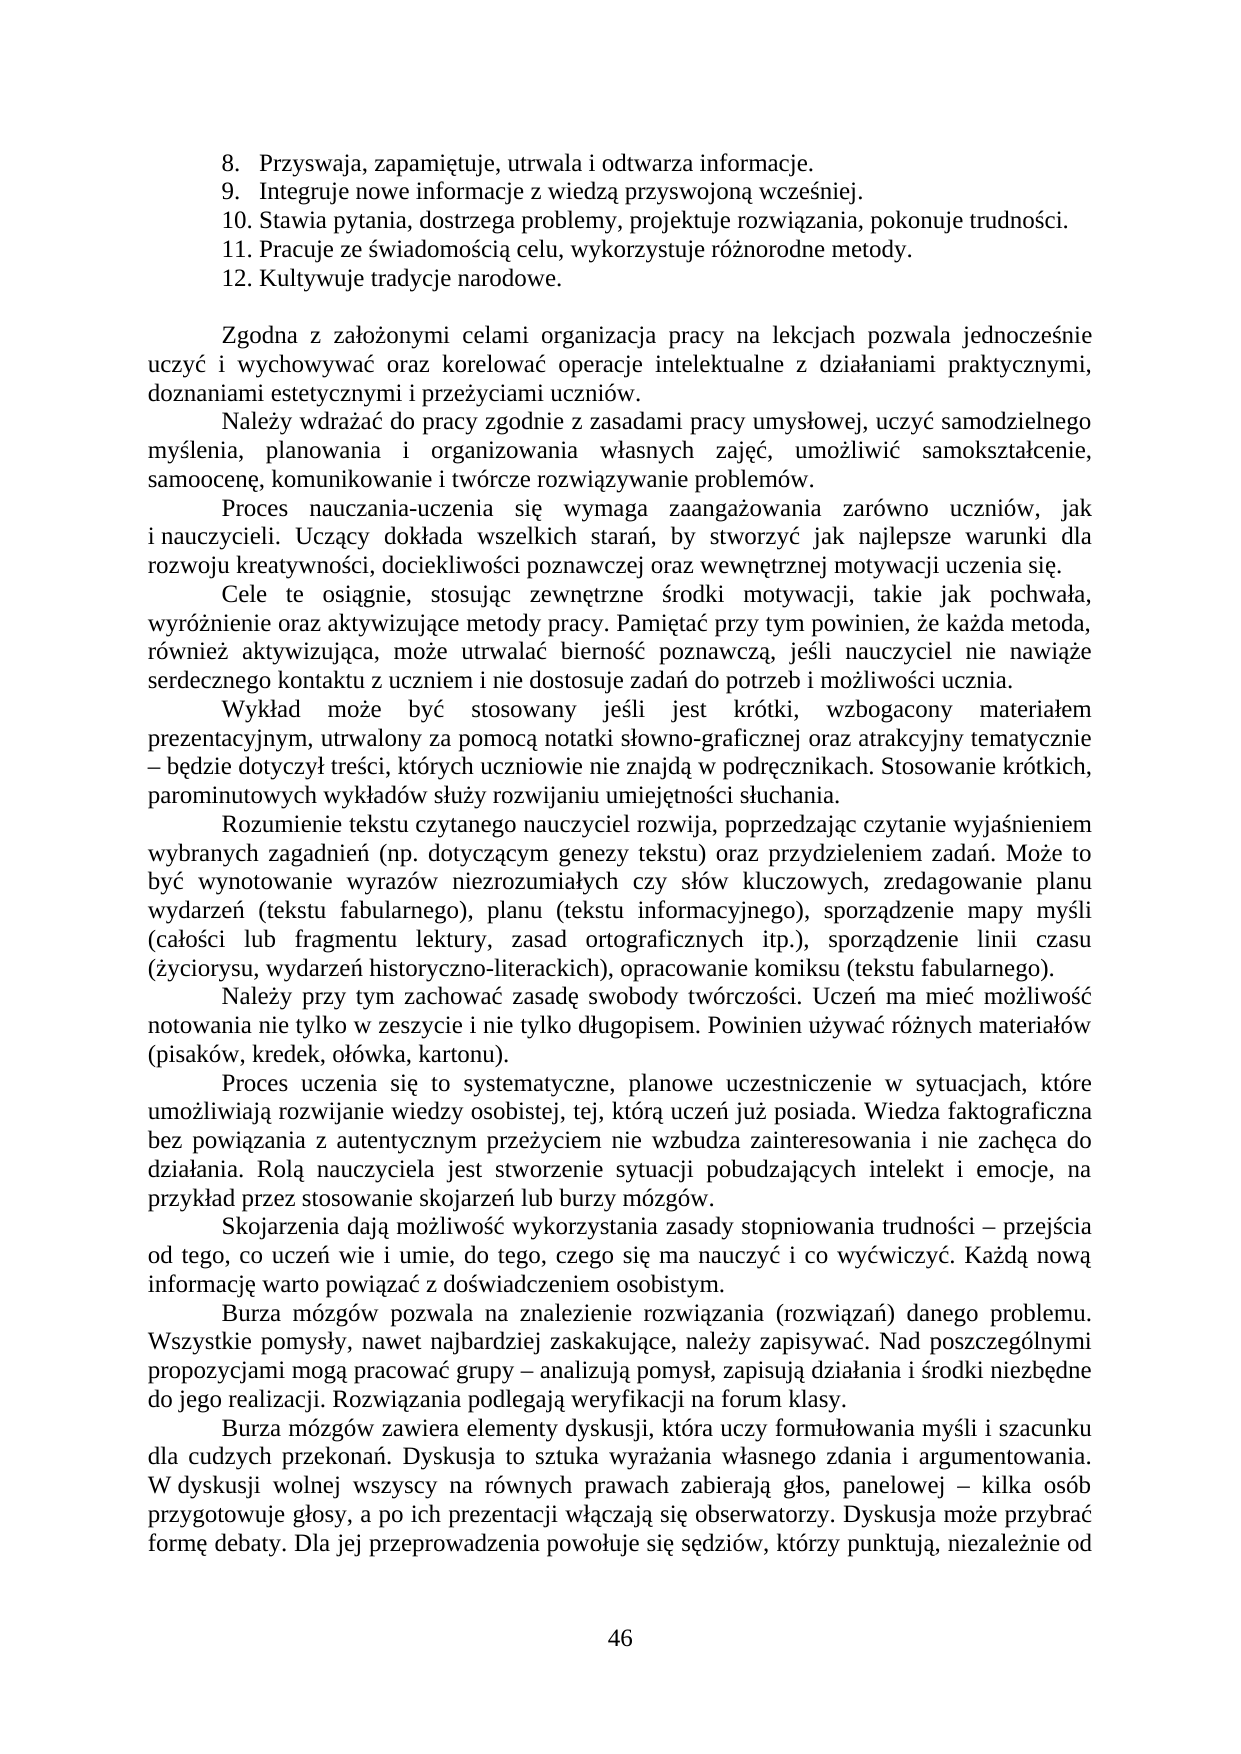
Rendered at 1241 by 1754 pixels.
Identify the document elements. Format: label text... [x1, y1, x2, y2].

list Integruje nowe informacje z wiedzą przyswojoną wcześniej. [221, 176, 1093, 205]
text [148, 1413, 1093, 1556]
text Burza mózgów pozwala na znalezienie rozwiązania (rozwiązań) danego problemu. Wszystkie pomysły, nawet najbardziej zaskakujące, należy zapisywać. Nad poszczególnymi propozycjami mogą pracować grupy – analizują pomysł, zapisują działania i środki niezbędne do jego realizacji. Rozwiązania podlegają weryfikacji na forum klasy. [148, 1298, 1093, 1413]
text Należy wdrażać do pracy zgodnie z zasadami pracy umysłowej, uczyć samodzielnego myślenia, planowania i organizowania własnych zajęć, umożliwić samokształcenie, samoocenę, komunikowanie i twórcze rozwiązywanie problemów. [148, 406, 1093, 493]
list Przyswaja, zapamiętuje, utrwala i odtwarza informacje. [221, 148, 1093, 176]
text Proces nauczania-uczenia się wymaga zaangażowania zarówno uczniów, jak i nauczycieli. Uczący dokłada wszelkich starań, by stworzyć jak najlepsze warunki dla rozwoju kreatywności, dociekliwości poznawczej oraz wewnętrznej motywacji uczenia się. [148, 493, 1093, 579]
text Skojarzenia dają możliwość wykorzystania zasady stopniowania trudności – przejścia od tego, co uczeń wie i umie, do tego, czego się ma nauczyć i co wyćwiczyć. Każdą nową informację warto powiązać z doświadczeniem osobistym. [148, 1211, 1093, 1298]
text Należy przy tym zachować zasadę swobody twórczości. Uczeń ma mieć możliwość notowania nie tylko w zeszycie i nie tylko długopisem. Powinien używać różnych materiałów (pisaków, kredek, ołówka, kartonu). [148, 981, 1093, 1068]
text Wykład może być stosowany jeśli jest krótki, wzbogacony materiałem prezentacyjnym, utrwalony za pomocą notatki słowno-graficznej oraz atrakcyjny tematycznie – będzie dotyczył treści, których uczniowie nie znajdą w podręcznikach. Stosowanie krótkich, parominutowych wykładów służy rozwijaniu umiejętności słuchania. [148, 694, 1093, 809]
list Kultywuje tradycje narodowe. [221, 263, 1093, 291]
list Pracuje ze świadomością celu, wykorzystuje różnorodne metody. [221, 234, 1093, 263]
text Zgodna z założonymi celami organizacja pracy na lekcjach pozwala jednocześnie uczyć i wychowywać oraz korelować operacje intelektualne z działaniami praktycznymi, doznaniami estetycznymi i przeżyciami uczniów. [148, 320, 1093, 406]
text Proces uczenia się to systematyczne, planowe uczestniczenie w sytuacjach, które umożliwiają rozwijanie wiedzy osobistej, tej, którą uczeń już posiada. Wiedza faktograficzna bez powiązania z autentycznym przeżyciem nie wzbudza zainteresowania i nie zachęca do działania. Rolą nauczyciela jest stworzenie sytuacji pobudzających intelekt i emocje, na przykład przez stosowanie skojarzeń lub burzy mózgów. [148, 1068, 1093, 1211]
list Stawia pytania, dostrzega problemy, projektuje rozwiązania, pokonuje trudności. [221, 205, 1093, 234]
text Cele te osiągnie, stosując zewnętrzne środki motywacji, takie jak pochwała, wyróżnienie oraz aktywizujące metody pracy. Pamiętać przy tym powinien, że każda metoda, również aktywizująca, może utrwalać bierność poznawczą, jeśli nauczyciel nie nawiąże serdecznego kontaktu z uczniem i nie dostosuje zadań do potrzeb i możliwości ucznia. [148, 579, 1093, 694]
text Rozumienie tekstu czytanego nauczyciel rozwija, poprzedzając czytanie wyjaśnieniem wybranych zagadnień (np. dotyczącym genezy tekstu) oraz przydzieleniem zadań. Może to być wynotowanie wyrazów niezrozumiałych czy słów kluczowych, zredagowanie planu wydarzeń (tekstu fabularnego), planu (tekstu informacyjnego), sporządzenie mapy myśli (całości lub fragmentu lektury, zasad ortograficznych itp.), sporządzenie linii czasu (życiorysu, wydarzeń historyczno-literackich), opracowanie komiksu (tekstu fabularnego). [148, 809, 1093, 981]
